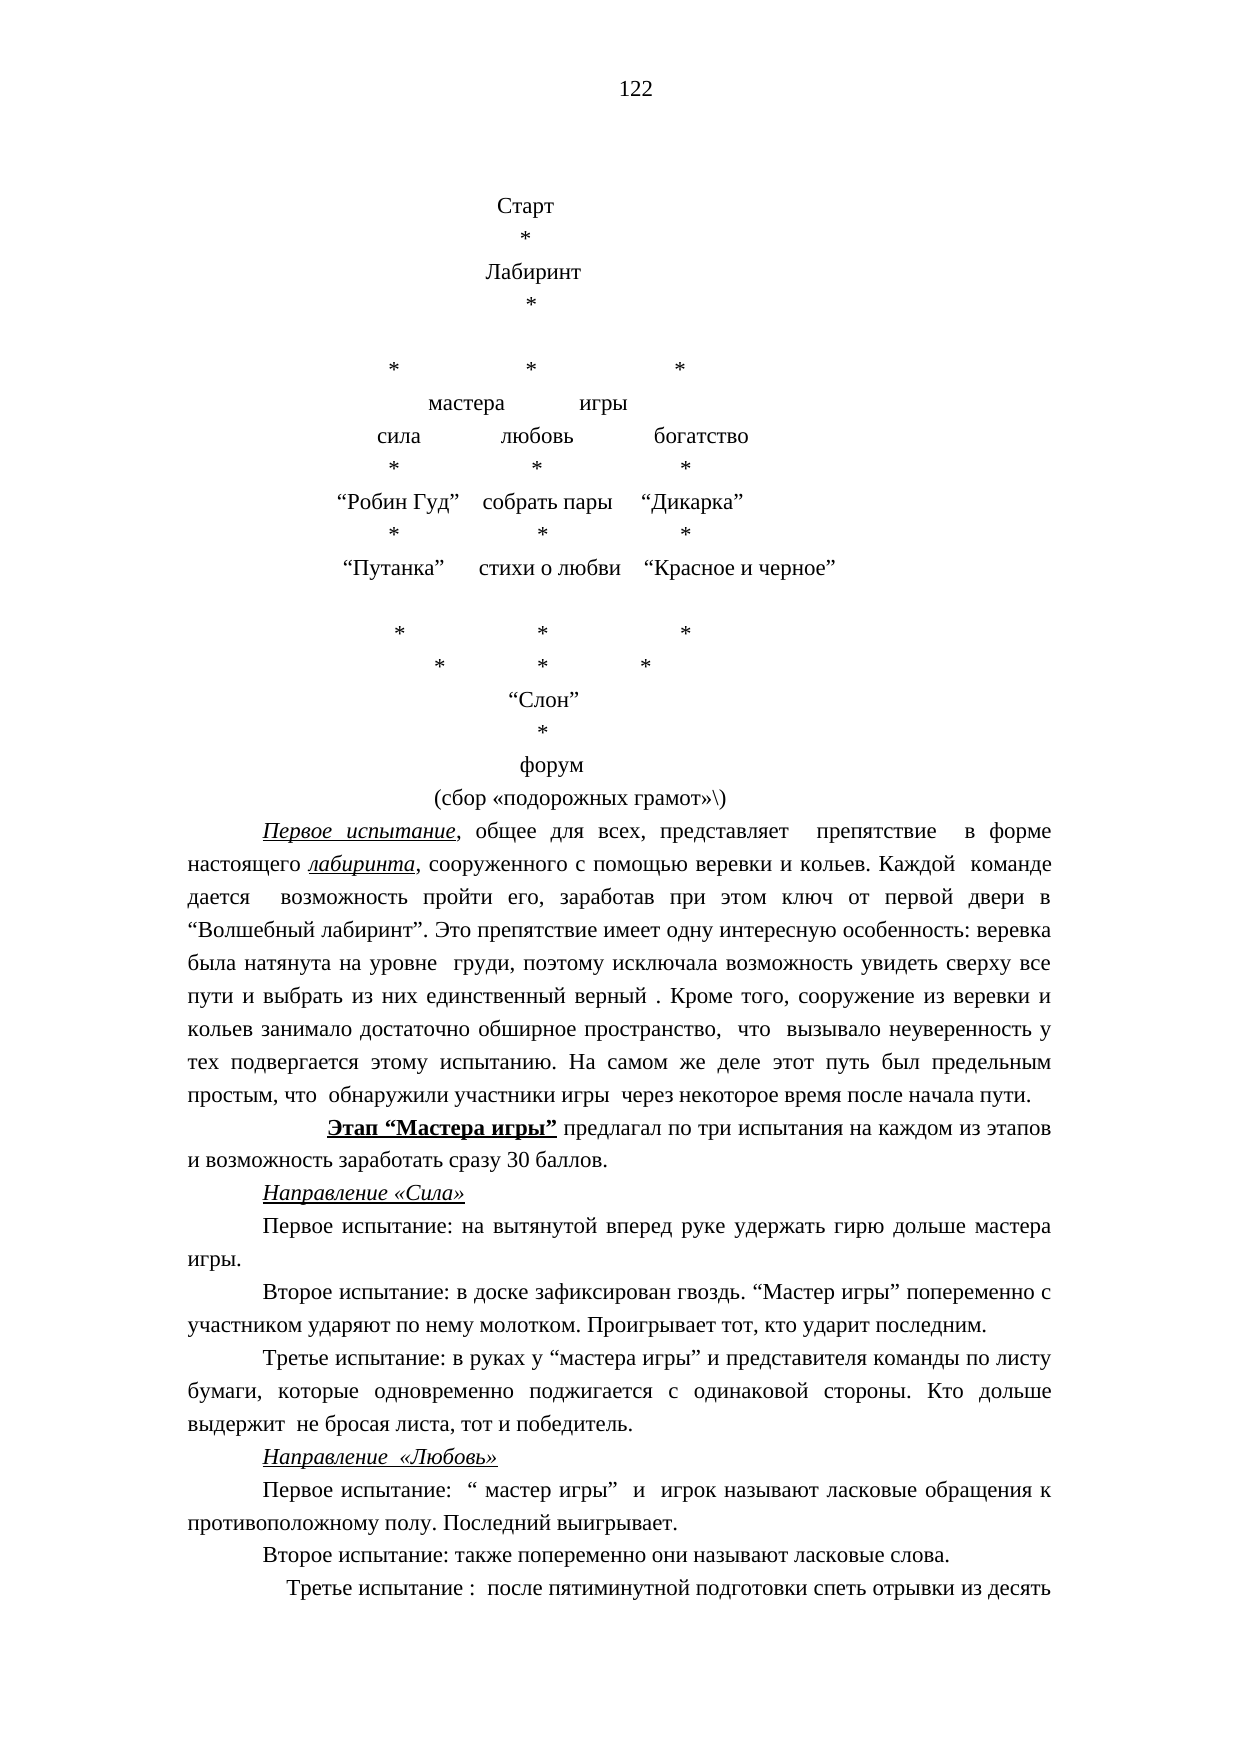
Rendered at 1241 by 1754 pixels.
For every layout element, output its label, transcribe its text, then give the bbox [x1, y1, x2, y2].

text Первое испытание, общее для всех, представляет препятствие в форме настоящего лабиринта, сооруженного с помощью веревки и кольев. Каждой команде дается возможность пройти его, заработав при этом ключ от первой двери в “Волшебный лабиринт”. Это препятствие имеет одну интересную особенность: веревка была натянута на уровне груди, поэтому исключала возможность увидеть сверху все пути и выбрать из них единственный верный . Кроме того, сооружение из веревки и кольев занимало достаточно обширное пространство, что вызывало неуверенность у тех подвергается этому испытанию. На самом же деле этот путь был предельным простым, что обнаружили участники игры через некоторое время после начала пути. [187, 817, 1053, 1107]
text сила любовь богатство [187, 422, 1053, 449]
text Первое испытание: “ мастер игры” и игрок называют ласковые обращения к противоположному полу. Последний выигрывает. [187, 1476, 1053, 1535]
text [187, 1574, 1053, 1601]
text * * * [187, 521, 1053, 547]
text Направление «Любовь» [187, 1443, 1053, 1469]
text Первое испытание: на вытянутой вперед руке удержать гирю дольше мастера игры. [187, 1212, 1053, 1272]
text Второе испытание: также попеременно они называют ласковые слова. [187, 1541, 1053, 1568]
text * [187, 718, 1053, 745]
text * * * [187, 620, 1053, 646]
text “Путанка” стихи о любви “Красное и черное” [187, 554, 1053, 580]
text Направление «Сила» [187, 1179, 1053, 1206]
text Старт [187, 192, 1053, 218]
text Второе испытание: в доске зафиксирован гвоздь. “Мастер игры” попеременно с участником ударяют по нему молотком. Проигрывает тот, кто ударит последним. [187, 1278, 1053, 1337]
text мастера игры [187, 389, 1053, 416]
text * * * [187, 356, 1053, 383]
text * [187, 291, 1053, 317]
text “Слон” [187, 686, 1053, 712]
text * * * [187, 653, 1053, 679]
text * * * [187, 455, 1053, 482]
text (сбор «подорожных грамот»\) [187, 784, 1053, 811]
text “Робин Гуд” собрать пары “Дикарка” [187, 488, 1053, 514]
text Лабиринт [187, 258, 1053, 284]
text Этап “Мастера игры” предлагал по три испытания на каждом из этапов и возможность заработать сразу 30 баллов. [187, 1113, 1053, 1173]
text Третье испытание: в руках у “мастера игры” и представителя команды по листу бумаги, которые одновременно поджигается с одинаковой стороны. Кто дольше выдержит не бросая листа, тот и победитель. [187, 1344, 1053, 1436]
text форум [187, 751, 1053, 778]
text * [187, 225, 1053, 251]
